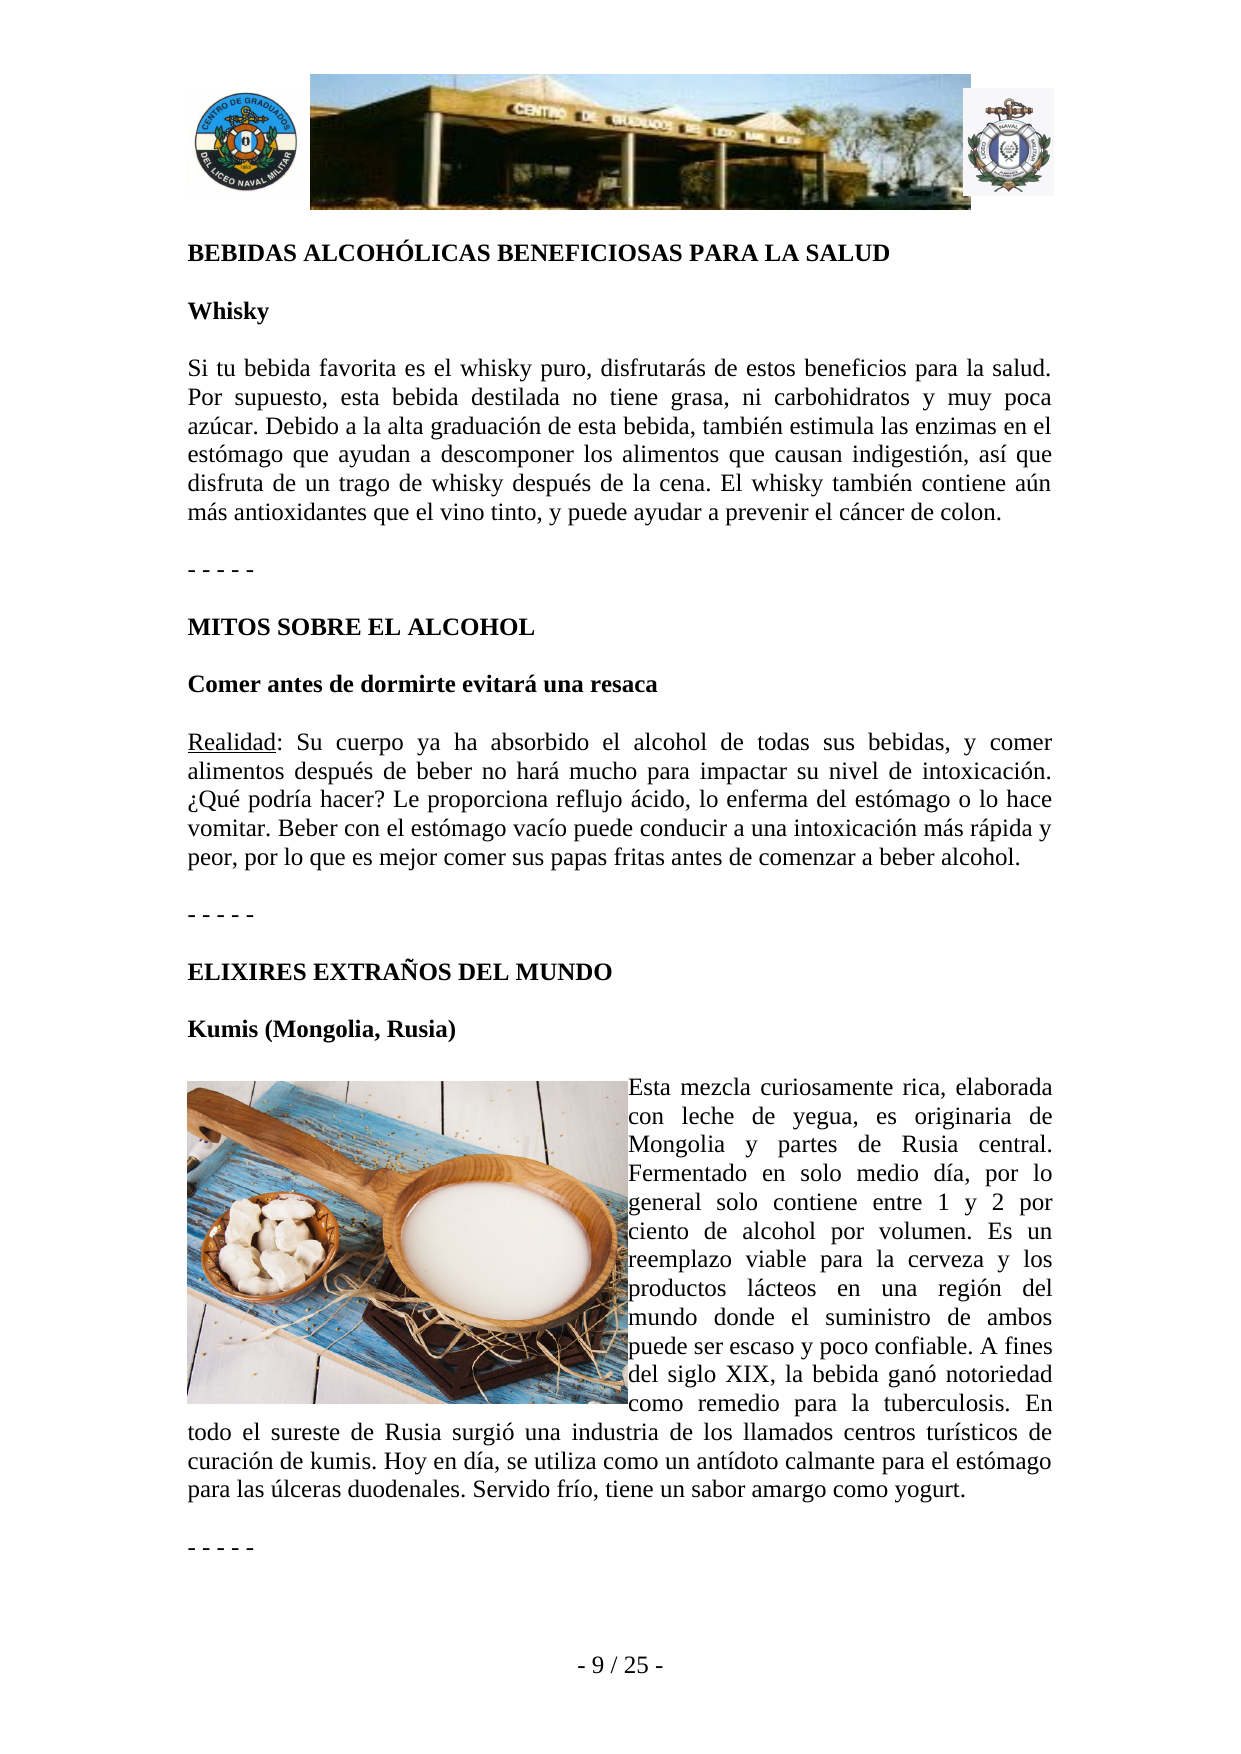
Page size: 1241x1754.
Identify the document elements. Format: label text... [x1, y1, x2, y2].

text Kumis (Mongolia, Rusia) [187, 1014, 1053, 1043]
text BEBIDAS ALCOHÓLICAS BENEFICIOSAS PARA LA SALUD [187, 238, 1053, 267]
picture [187, 1081, 628, 1404]
text Comer antes de dormirte evitará una resaca [187, 669, 1053, 698]
picture [187, 88, 308, 196]
text - - - - - [187, 1532, 1053, 1561]
text MITOS SOBRE EL ALCOHOL [187, 612, 1053, 641]
text Whisky [187, 296, 1053, 324]
picture [310, 74, 1054, 210]
text - - - - - [187, 554, 1053, 583]
text Si tu bebida favorita es el whisky puro, disfrutarás de estos beneficios para la salud. Por supuesto, esta bebida destilada no tiene grasa, ni carbohidratos y muy poca azúcar. Debido a la alta graduación de esta bebida, también estimula las enzimas en el estómago que ayudan a descomponer los alimentos que causan indigestión, así que disfruta de un trago de whisky después de la cena. El whisky también contiene aún más antioxidantes que el vino tinto, y puede ayudar a prevenir el cáncer de colon. [187, 353, 1053, 526]
text - - - - - [187, 899, 1053, 928]
text Realidad: Su cuerpo ya ha absorbido el alcohol de todas sus bebidas, y comer alimentos después de beber no hará mucho para impactar su nivel de intoxicación. ¿Qué podría hacer? Le proporciona reflujo ácido, lo enferma del estómago o lo hace vomitar. Beber con el estómago vacío puede conducir a una intoxicación más rápida y peor, por lo que es mejor comer sus papas fritas antes de comenzar a beber alcohol. [187, 727, 1053, 871]
text ELIXIRES EXTRAÑOS DEL MUNDO [187, 957, 1053, 986]
